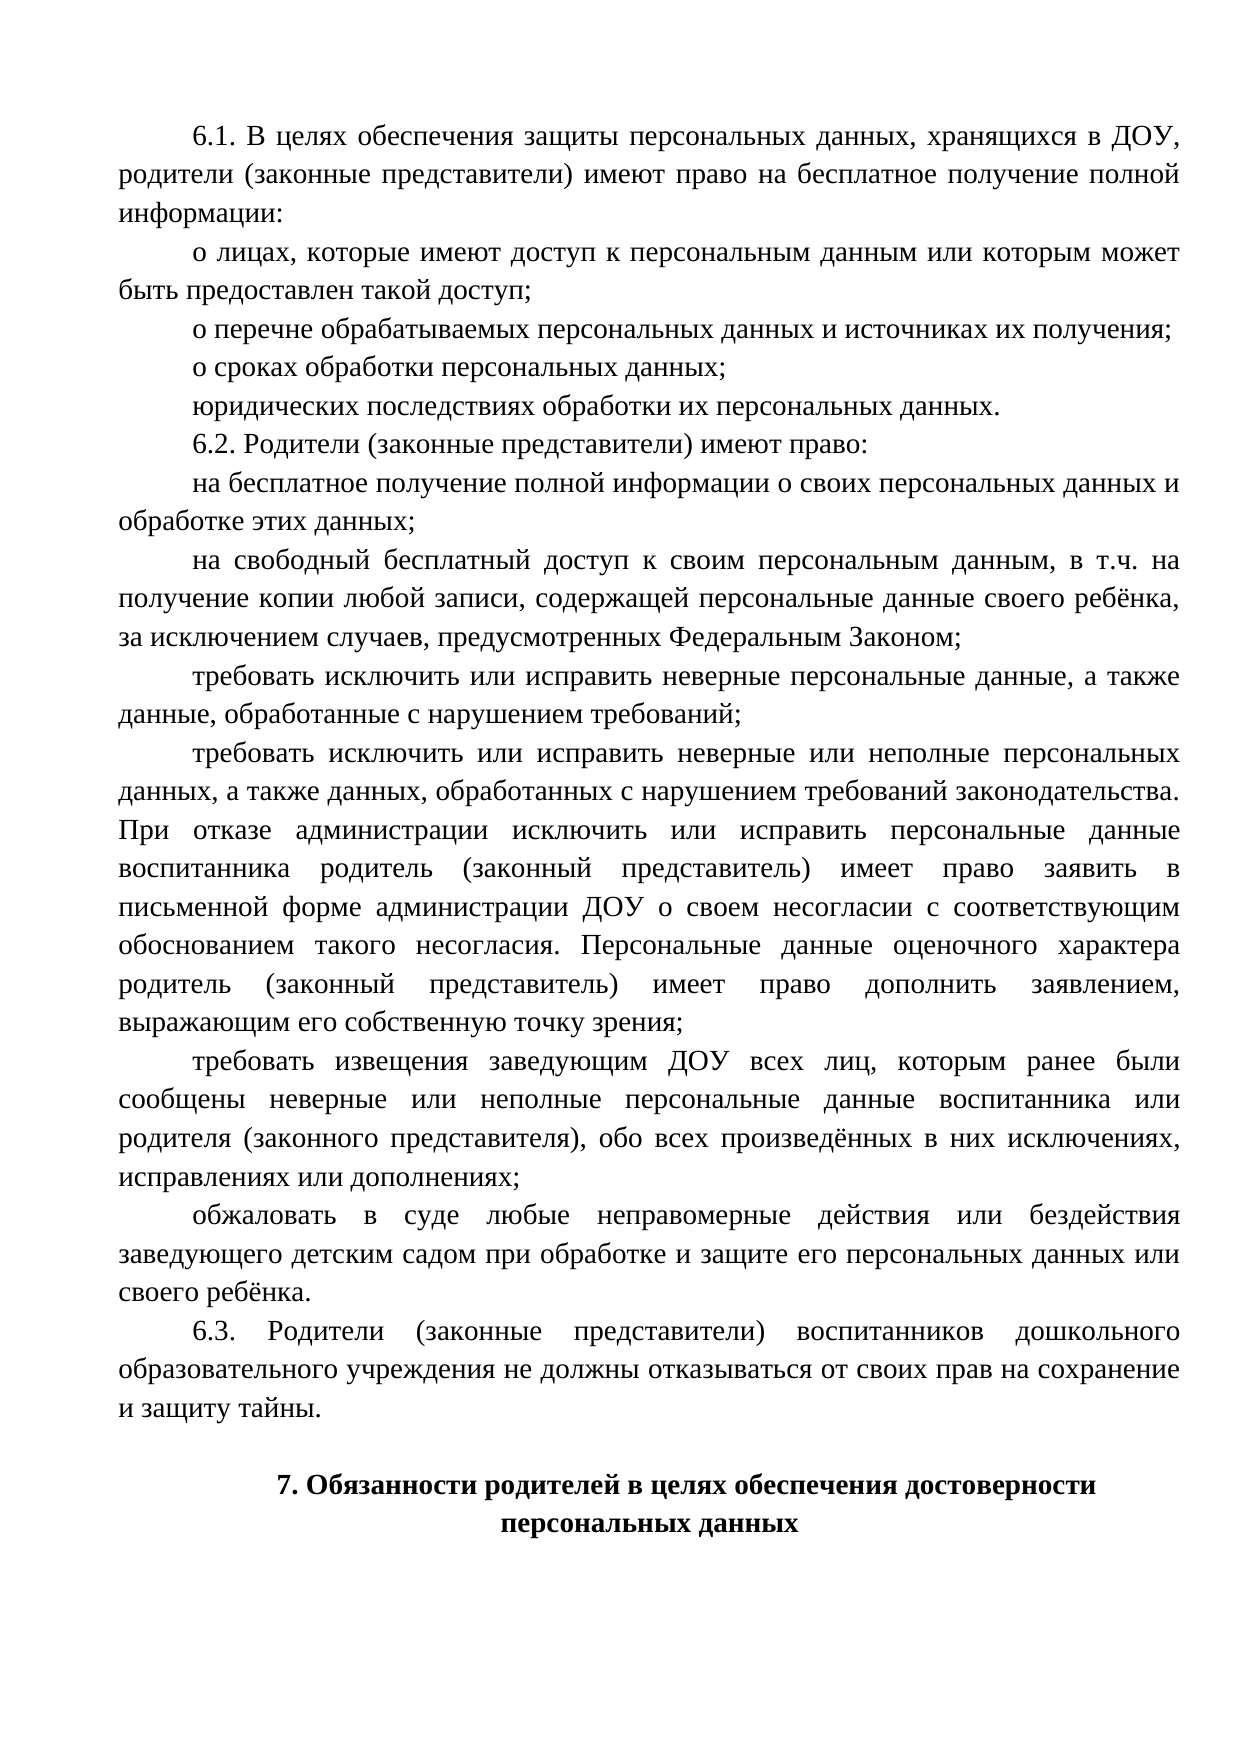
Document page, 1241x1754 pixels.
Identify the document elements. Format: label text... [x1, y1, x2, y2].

text на свободный бесплатный доступ к своим персональным данным, в т.ч. на получение копии любой записи, содержащей персональные данные своего ребёнка, за исключением случаев, предусмотренных Федеральным Законом; [118, 542, 1181, 653]
text требовать исключить или исправить неверные или неполные персональных данных, а также данных, обработанных с нарушением требований законодательства. При отказе администрации исключить или исправить персональные данные воспитанника родитель (законный представитель) имеет право заявить в письменной форме администрации ДОУ о своем несогласии с соответствующим обоснованием такого несогласия. Персональные данные оценочного характера родитель (законный представитель) имеет право дополнить заявлением, выражающим его собственную точку зрения; [118, 735, 1181, 1038]
text 6.3. Родители (законные представители) воспитанников дошкольного образовательного учреждения не должны отказываться от своих прав на сохранение и защиту тайны. [118, 1313, 1181, 1423]
text 7. Обязанности родителей в целях обеспечения достоверности персональных данных [118, 1467, 1181, 1539]
text на бесплатное получение полной информации о своих персональных данных и обработке этих данных; [118, 465, 1181, 537]
text о лицах, которые имеют доступ к персональным данным или которым может быть предоставлен такой доступ; [118, 234, 1181, 306]
text требовать извещения заведующим ДОУ всех лиц, которым ранее были сообщены неверные или неполные персональные данные воспитанника или родителя (законного представителя), обо всех произведённых в них исключениях, исправлениях или дополнениях; [118, 1043, 1181, 1192]
text требовать исключить или исправить неверные персональные данные, а также данные, обработанные с нарушением требований; [118, 658, 1181, 730]
text юридических последствиях обработки их персональных данных. [118, 388, 1181, 421]
text 6.1. В целях обеспечения защиты персональных данных, хранящихся в ДОУ, родители (законные представители) имеют право на бесплатное получение полной информации: [118, 118, 1181, 229]
text 6.2. Родители (законные представители) имеют право: [118, 426, 1181, 460]
text обжаловать в суде любые неправомерные действия или бездействия заведующего детским садом при обработке и защите его персональных данных или своего ребёнка. [118, 1197, 1181, 1308]
text о сроках обработки персональных данных; [118, 349, 1181, 383]
text о перечне обрабатываемых персональных данных и источниках их получения; [118, 311, 1181, 344]
